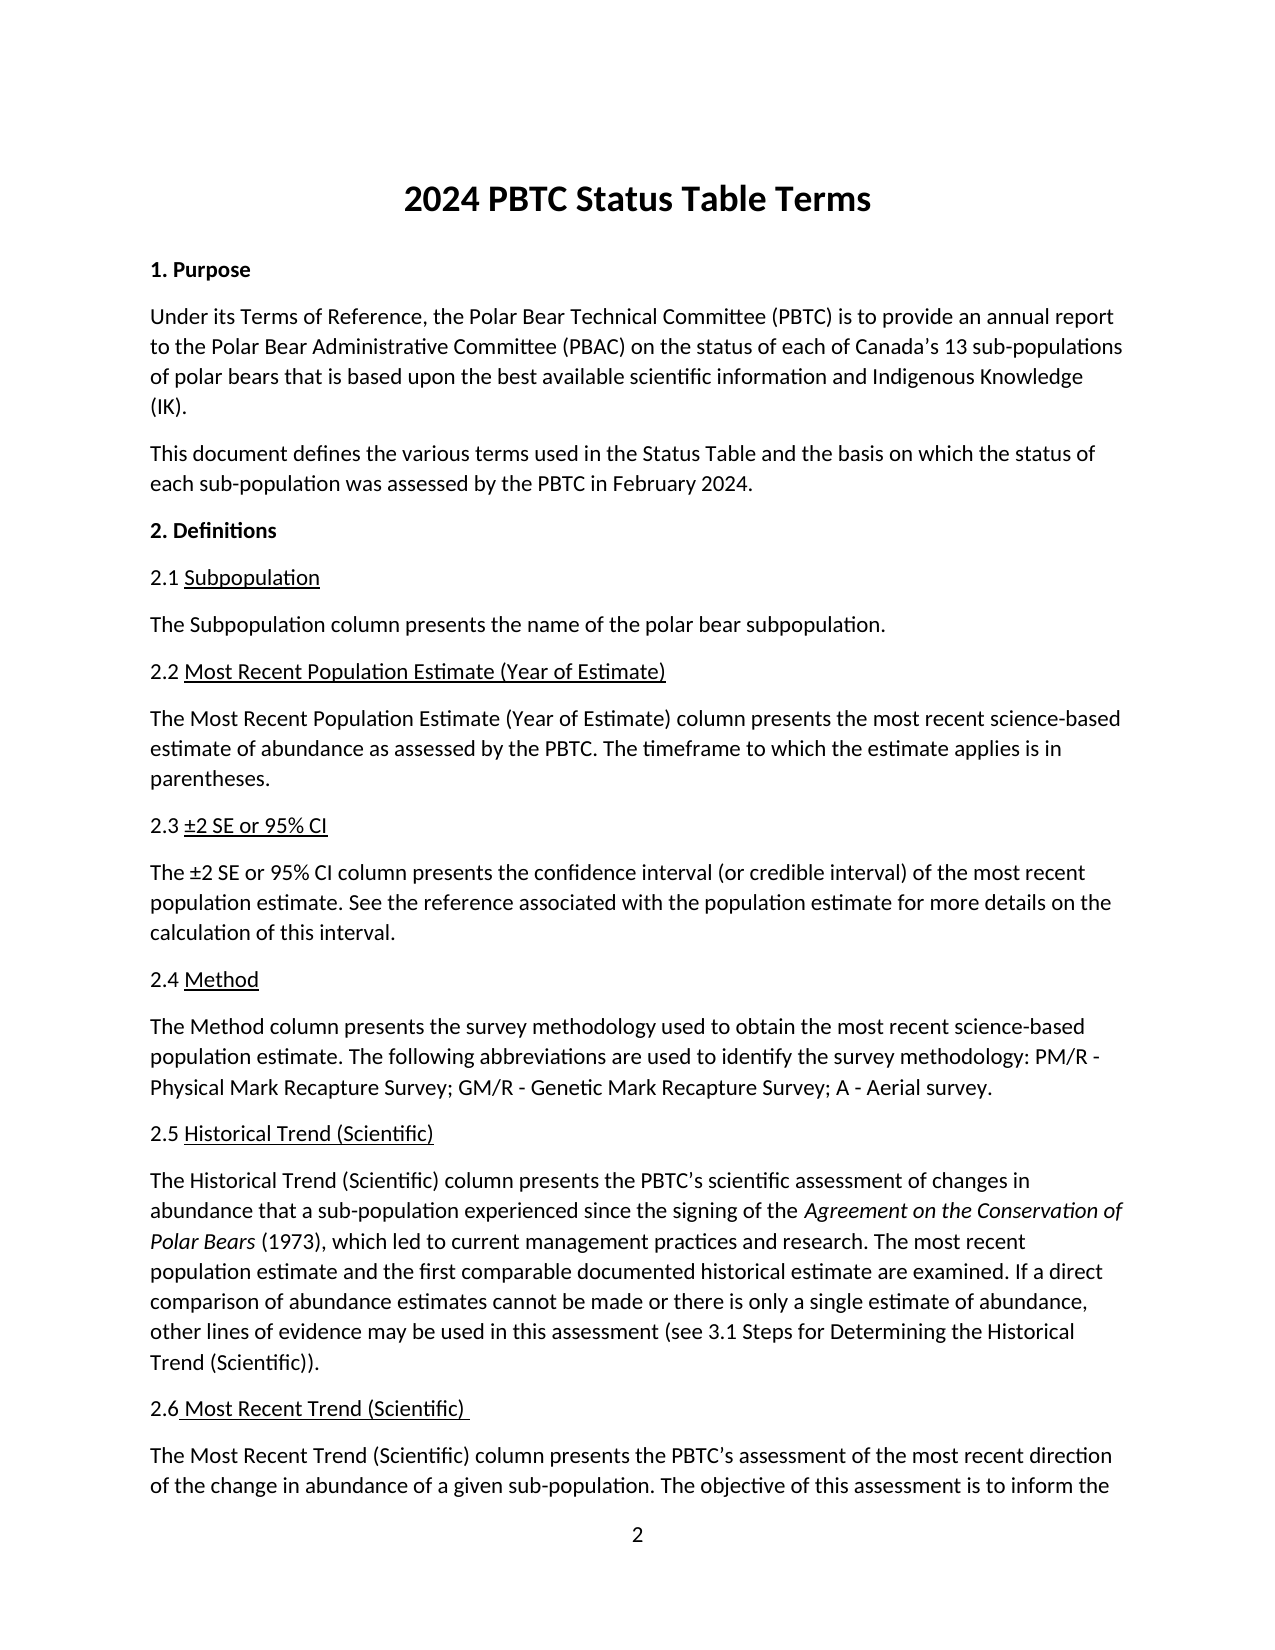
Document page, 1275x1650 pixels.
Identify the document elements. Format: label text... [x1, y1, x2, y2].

text 2.1 Subpopulation [150, 563, 1125, 591]
text The Method column presents the survey methodology used to obtain the most recent science-based population estimate. The following abbreviations are used to identify the survey methodology: PM/R - Physical Mark Recapture Survey; GM/R - Genetic Mark Recapture Survey; A - Aerial survey. [150, 1012, 1125, 1101]
text 2.2 Most Recent Population Estimate (Year of Estimate) [150, 657, 1125, 685]
text 2.6 Most Recent Trend (Scientific) [150, 1394, 1125, 1423]
text The Most Recent Population Estimate (Year of Estimate) column presents the most recent science-based estimate of abundance as assessed by the PBTC. The timeframe to which the estimate applies is in parentheses. [150, 704, 1125, 792]
text The Subpopulation column presents the name of the polar bear subpopulation. [150, 610, 1125, 638]
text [150, 1441, 1125, 1500]
text 1. Purpose [150, 255, 1125, 283]
text 2. Definitions [150, 516, 1125, 544]
text 2.5 Historical Trend (Scientific) [150, 1119, 1125, 1148]
subtitle 2024 PBTC Status Table Terms [150, 175, 1125, 221]
text This document defines the various terms used in the Status Table and the basis on which the status of each sub-population was assessed by the PBTC in February 2024. [150, 439, 1125, 498]
text 2.3 ±2 SE or 95% CI [150, 811, 1125, 839]
text 2.4 Method [150, 965, 1125, 993]
text The Historical Trend (Scientific) column presents the PBTC’s scientific assessment of changes in abundance that a sub-population experienced since the signing of the Agreement on the Conservation of Polar Bears (1973), which led to current management practices and research. The most recent population estimate and the first comparable documented historical estimate are examined. If a direct comparison of abundance estimates cannot be made or there is only a single estimate of abundance, other lines of evidence may be used in this assessment (see 3.1 Steps for Determining the Historical Trend (Scientific)). [150, 1166, 1125, 1376]
text Under its Terms of Reference, the Polar Bear Technical Committee (PBTC) is to provide an annual report to the Polar Bear Administrative Committee (PBAC) on the status of each of Canada’s 13 sub-populations of polar bears that is based upon the best available scientific information and Indigenous Knowledge (IK). [150, 302, 1125, 421]
text The ±2 SE or 95% CI column presents the confidence interval (or credible interval) of the most recent population estimate. See the reference associated with the population estimate for more details on the calculation of this interval. [150, 858, 1125, 947]
